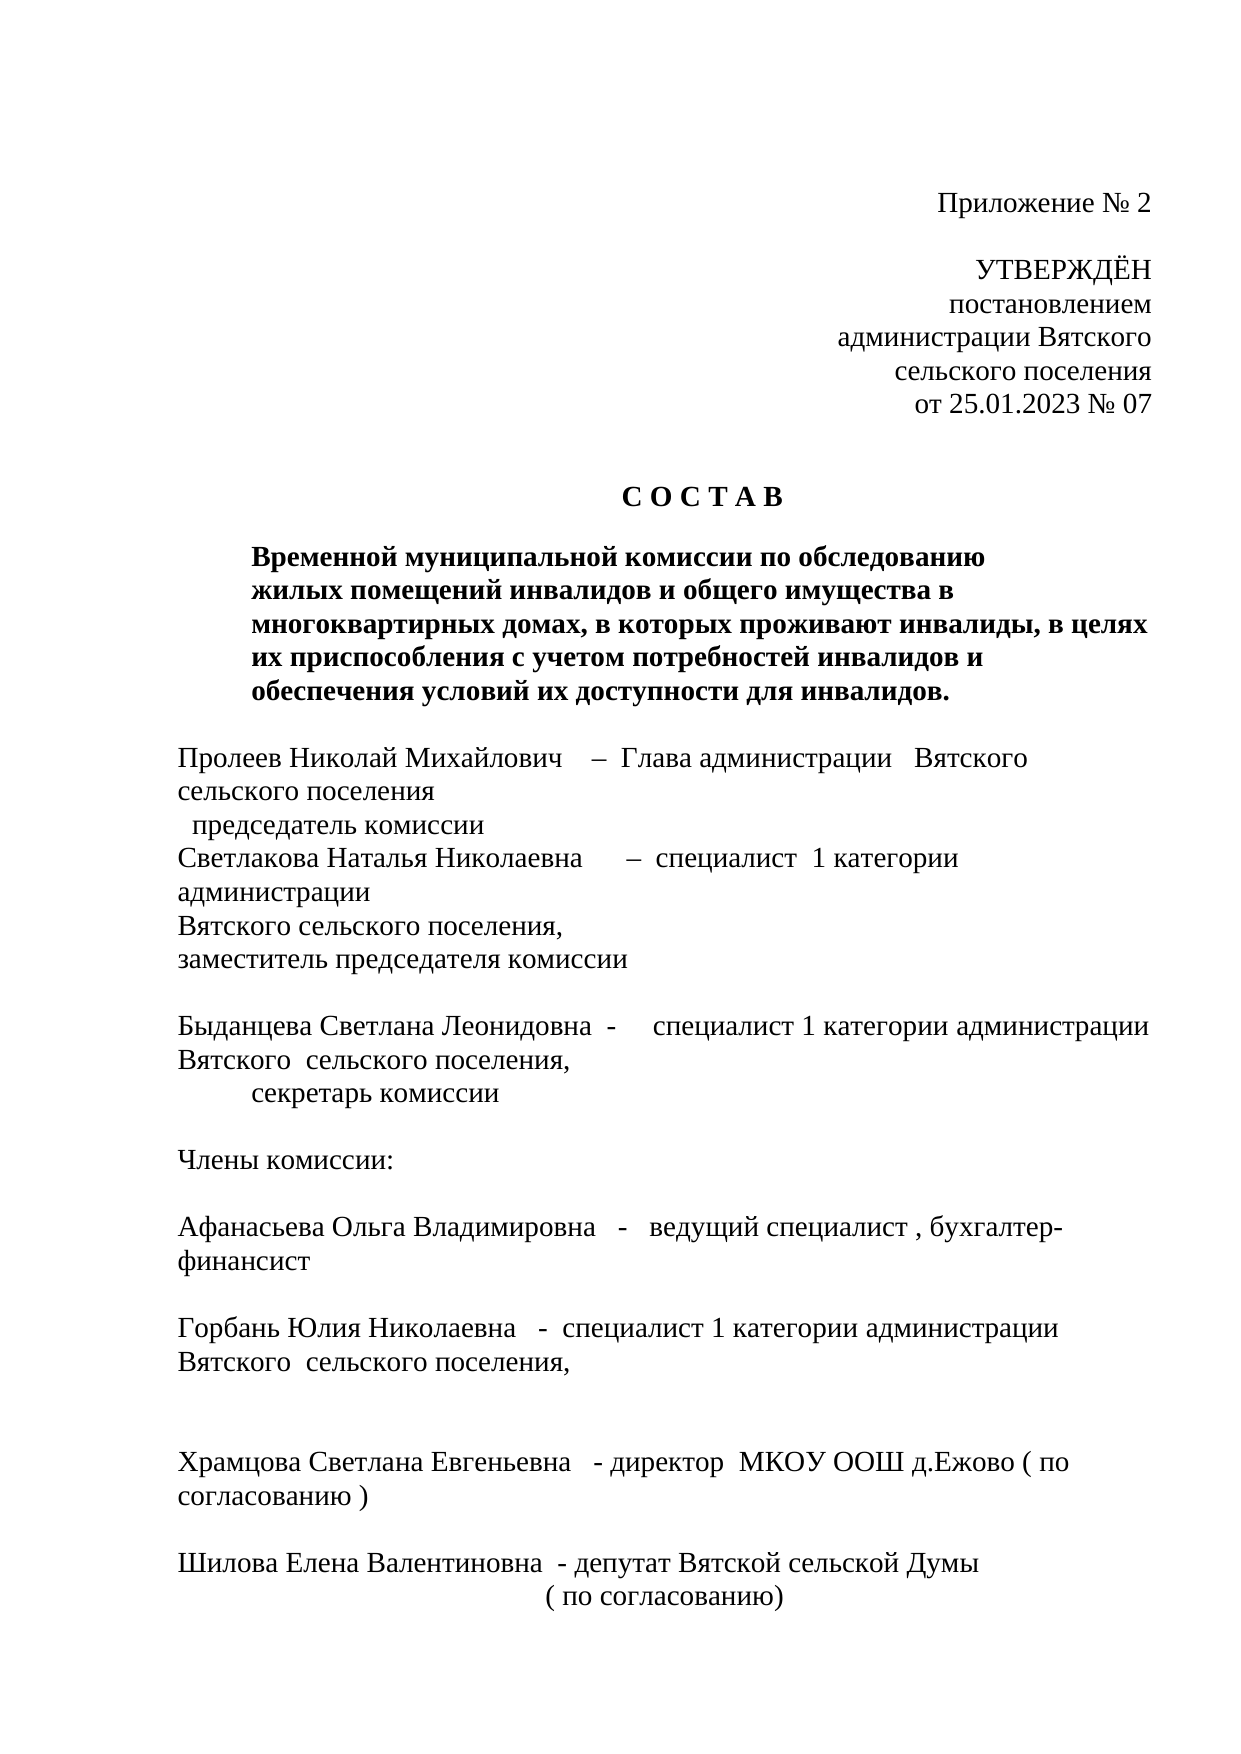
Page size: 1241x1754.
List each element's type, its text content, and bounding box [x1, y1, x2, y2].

text Вятского сельского поселения, [177, 1344, 1152, 1377]
text секретарь комиссии [177, 1075, 1152, 1109]
text С О С Т А В [177, 479, 1152, 513]
text Вятского сельского поселения, [177, 1042, 1152, 1075]
text администрации Вятского [177, 319, 1152, 353]
text ( по согласованию) [177, 1578, 1152, 1612]
text Члены комиссии: [177, 1142, 1152, 1176]
text Быданцева Светлана Леонидовна - специалист 1 категории администрации [177, 1008, 1152, 1042]
text жилых помещений инвалидов и общего имущества в многоквартирных домах, в которых проживают инвалиды, в целях их приспособления с учетом потребностей инвалидов и обеспечения условий их доступности для инвалидов. [251, 572, 1152, 706]
text Горбань Юлия Николаевна - специалист 1 категории администрации [177, 1310, 1152, 1344]
text Пролеев Николай Михайлович – Глава администрации Вятского сельского поселения [177, 740, 1152, 807]
text Вятского сельского поселения, [177, 908, 1152, 941]
text УТВЕРЖДЁН [177, 252, 1152, 286]
text Шилова Елена Валентиновна - депутат Вятской сельской Думы [177, 1545, 1152, 1578]
text сельского поселения [177, 353, 1152, 386]
text Светлакова Наталья Николаевна – специалист 1 категории администрации [177, 841, 1152, 908]
text Афанасьева Ольга Владимировна - ведущий специалист , бухгалтер-финансист [177, 1209, 1152, 1277]
text Приложение № 2 [177, 185, 1152, 219]
text от 25.01.2023 № 07 [177, 386, 1152, 420]
text председатель комиссии [177, 807, 1152, 841]
text заместитель председателя комиссии [177, 941, 1152, 975]
text Временной муниципальной комиссии по обследованию [177, 539, 1152, 572]
text Храмцова Светлана Евгеньевна - директор МКОУ ООШ д.Ежово ( по согласованию ) [177, 1444, 1152, 1511]
text постановлением [177, 286, 1152, 319]
